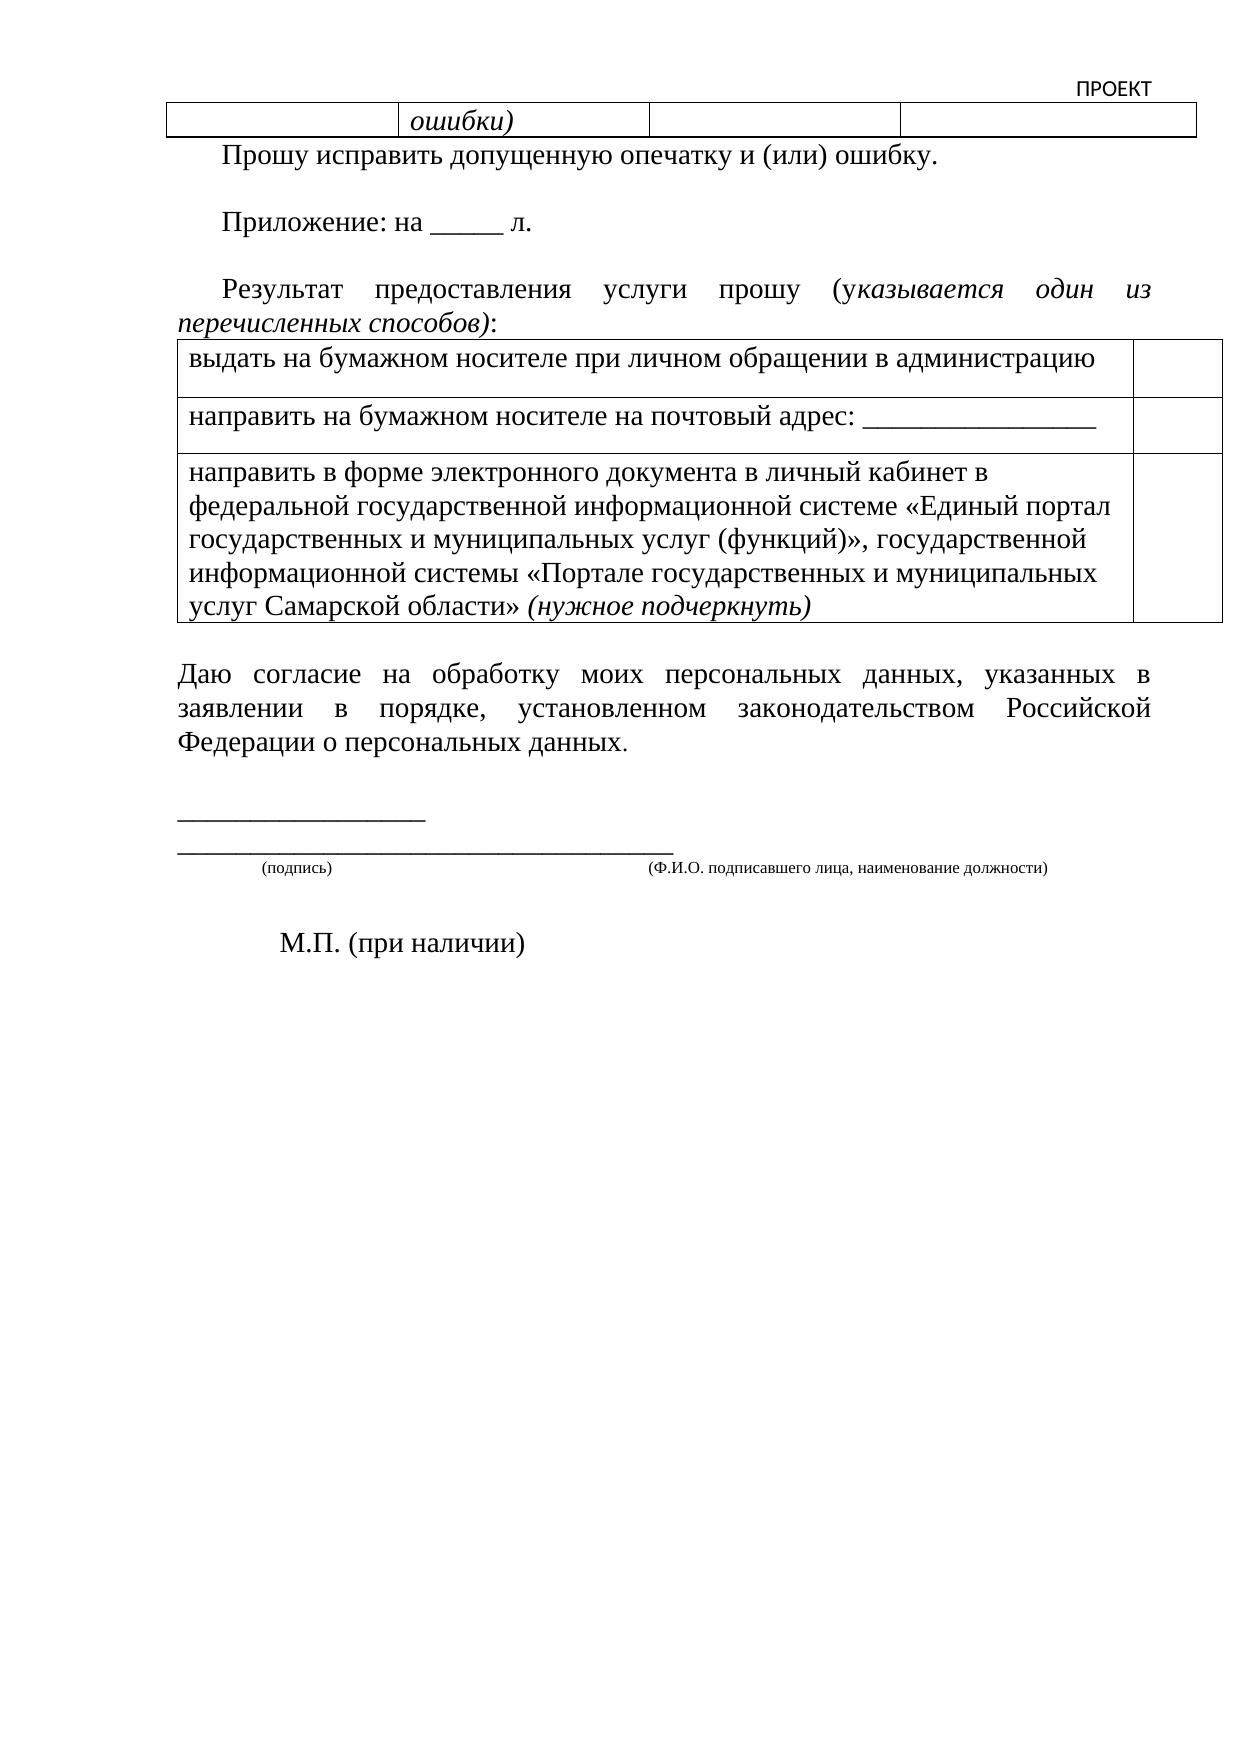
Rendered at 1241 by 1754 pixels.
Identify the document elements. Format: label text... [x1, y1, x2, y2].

table_cell [1134, 454, 1222, 622]
table_header [1134, 340, 1222, 397]
table_cell направить на бумажном носителе на почтовый адрес: ________________ [178, 398, 1133, 453]
text Даю согласие на обработку моих персональных данных, указанных в заявлении в порядке, установленном законодательством Российской Федерации о персональных данных. [177, 657, 1152, 757]
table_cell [650, 103, 900, 136]
table_cell [901, 103, 1196, 136]
table_cell [1134, 398, 1222, 453]
text Результат предоставления услуги прошу (указывается один из перечисленных способов): [177, 272, 1152, 339]
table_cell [399, 103, 649, 136]
text М.П. (при наличии) [177, 925, 1152, 958]
table_cell направить в форме электронного документа в личный кабинет в федеральной государственной информационной системе «Единый портал государственных и муниципальных услуг (функций)», государственной информационной системы «Портале государственных и муниципальных услуг Самарской области» (нужное подчеркнуть) [178, 454, 1133, 622]
text _________________ __________________________________ [177, 791, 1152, 858]
text Приложение: на _____ л. [177, 204, 1152, 238]
table_header выдать на бумажном носителе при личном обращении в администрацию [178, 340, 1133, 397]
text (подпись) (Ф.И.О. подписавшего лица, наименование должности) [177, 858, 1152, 891]
table_cell [167, 103, 398, 136]
text Прошу исправить допущенную опечатку и (или) ошибку. [177, 138, 1152, 171]
